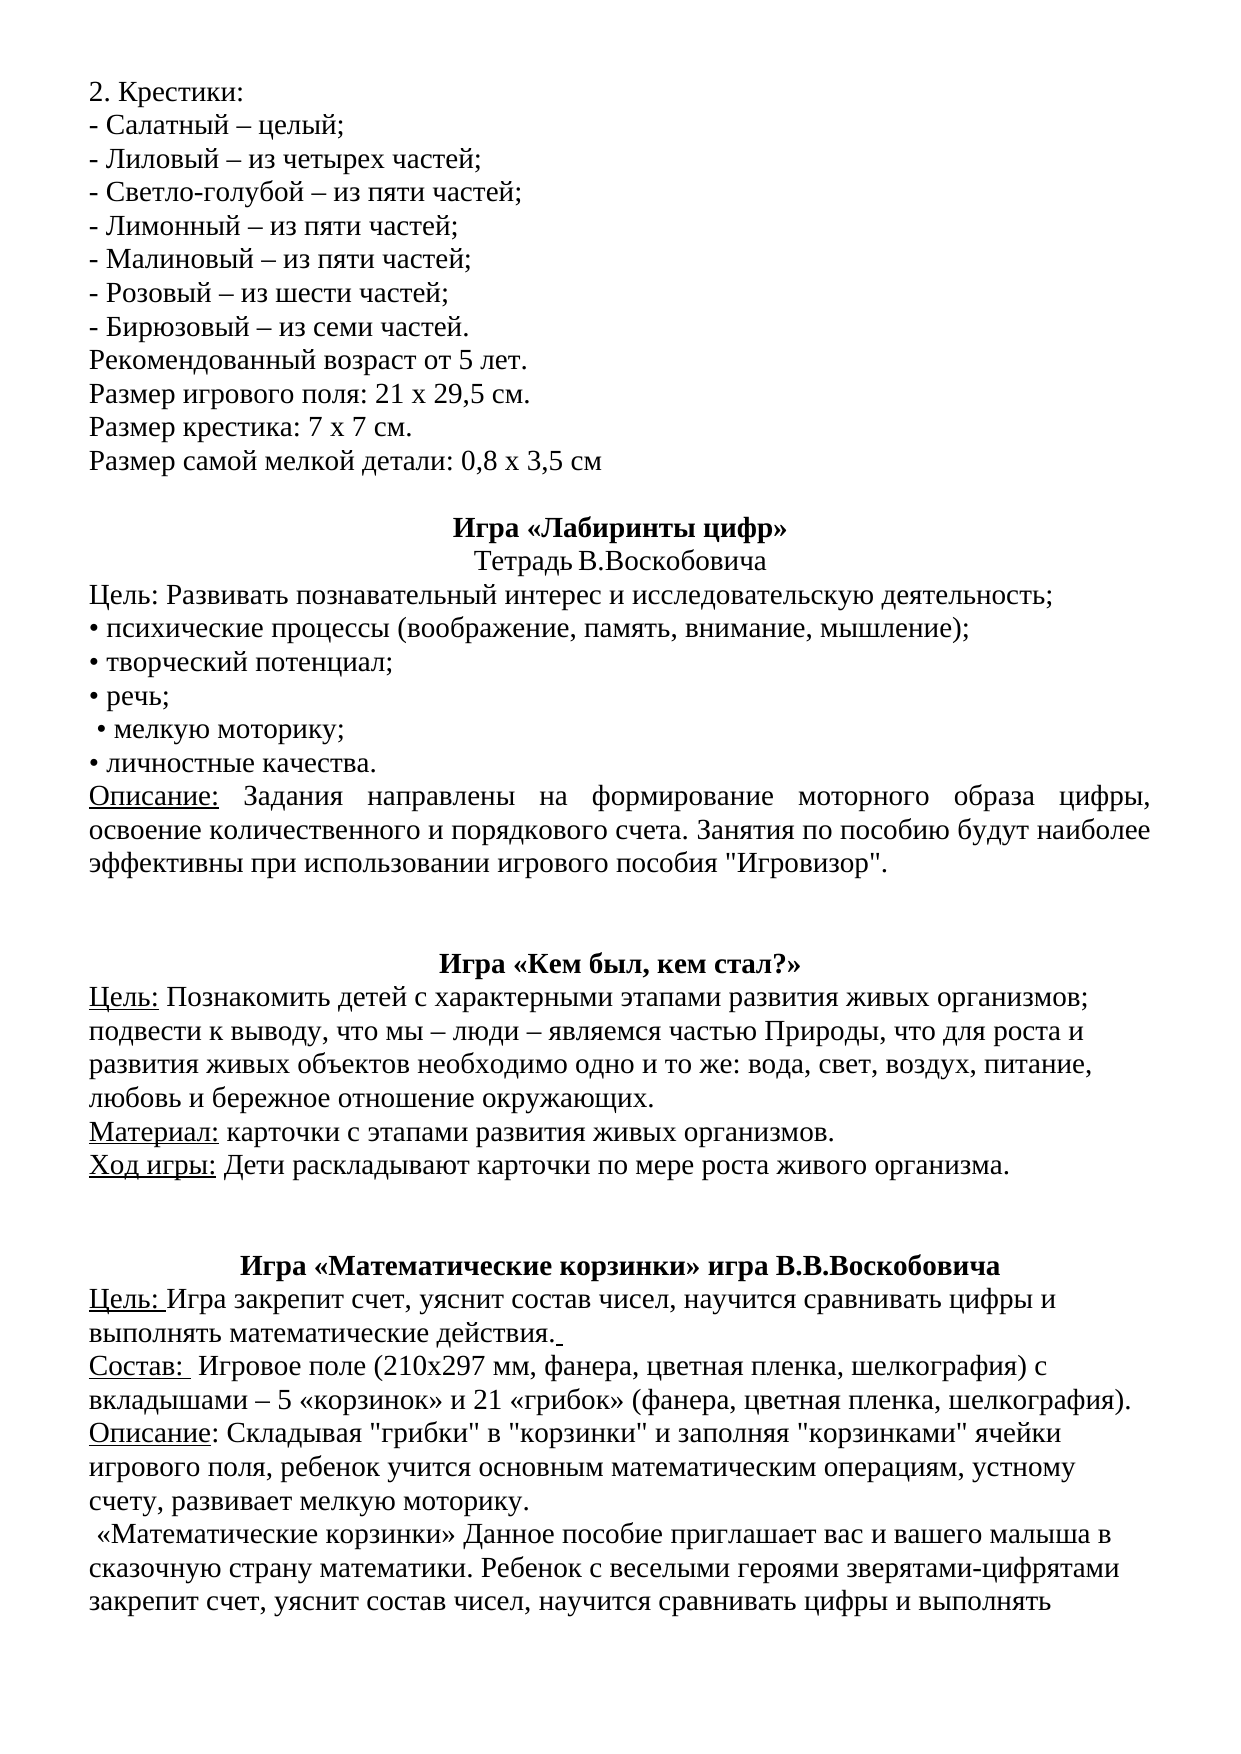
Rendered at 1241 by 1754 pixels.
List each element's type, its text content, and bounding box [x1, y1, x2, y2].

list Игра «Математические корзинки» игра В.В.Воскобовича [89, 1248, 1152, 1281]
list Ход игры: Дети раскладывают карточки по мере роста живого организма. [89, 1147, 1152, 1181]
list - Лиловый – из четырех частей; [89, 141, 1152, 174]
list • творческий потенциал; [89, 644, 1152, 678]
list 2. Крестики: [89, 74, 1152, 107]
list Игра «Лабиринты цифр» [89, 510, 1152, 543]
list - Лимонный – из пяти частей; [89, 208, 1152, 242]
list - Бирюзовый – из семи частей. [89, 309, 1152, 342]
list • мелкую моторику; [89, 711, 1152, 745]
list Цель: Развивать познавательный интерес и исследовательскую деятельность; [89, 577, 1152, 611]
list Размер игрового поля: 21 х 29,5 см. [89, 376, 1152, 409]
list Тетрадь В.Воскобовича [89, 543, 1152, 577]
list Рекомендованный возраст от 5 лет. [89, 342, 1152, 376]
list • психические процессы (воображение, память, внимание, мышление); [89, 611, 1152, 644]
list Состав: Игровое поле (210х297 мм, фанера, цветная пленка, шелкография) с вкладышами – 5 «корзинок» и 21 «грибок» (фанера, цветная пленка, шелкография). [89, 1348, 1152, 1416]
list - Салатный – целый; [89, 107, 1152, 141]
list • личностные качества. [89, 745, 1152, 778]
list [89, 1516, 1152, 1617]
list - Розовый – из шести частей; [89, 275, 1152, 309]
list Игра «Кем был, кем стал?» [89, 946, 1152, 979]
list - Светло-голубой – из пяти частей; [89, 174, 1152, 208]
list • речь; [89, 678, 1152, 711]
list Размер самой мелкой детали: 0,8 х 3,5 см [89, 443, 1152, 476]
list Цель: Игра закрепит счет, уяснит состав чисел, научится сравнивать цифры и выполнять математические действия. [89, 1281, 1152, 1348]
list Описание: Складывая "грибки" в "корзинки" и заполняя "корзинками" ячейки игрового поля, ребенок учится основным математическим операциям, устному счету, развивает мелкую моторику. [89, 1416, 1152, 1516]
list Материал: карточки с этапами развития живых организмов. [89, 1114, 1152, 1147]
list Цель: Познакомить детей с характерными этапами развития живых организмов; подвести к выводу, что мы – люди – являемся частью Природы, что для роста и развития живых объектов необходимо одно и то же: вода, свет, воздух, питание, любовь и бережное отношение окружающих. [89, 979, 1152, 1114]
list - Малиновый – из пяти частей; [89, 242, 1152, 275]
list Размер крестика: 7 х 7 см. [89, 409, 1152, 443]
list Описание: Задания направлены на формирование моторного образа цифры, освоение количественного и порядкового счета. Занятия по пособию будут наиболее эффективны при использовании игрового пособия "Игровизор". [89, 778, 1152, 879]
